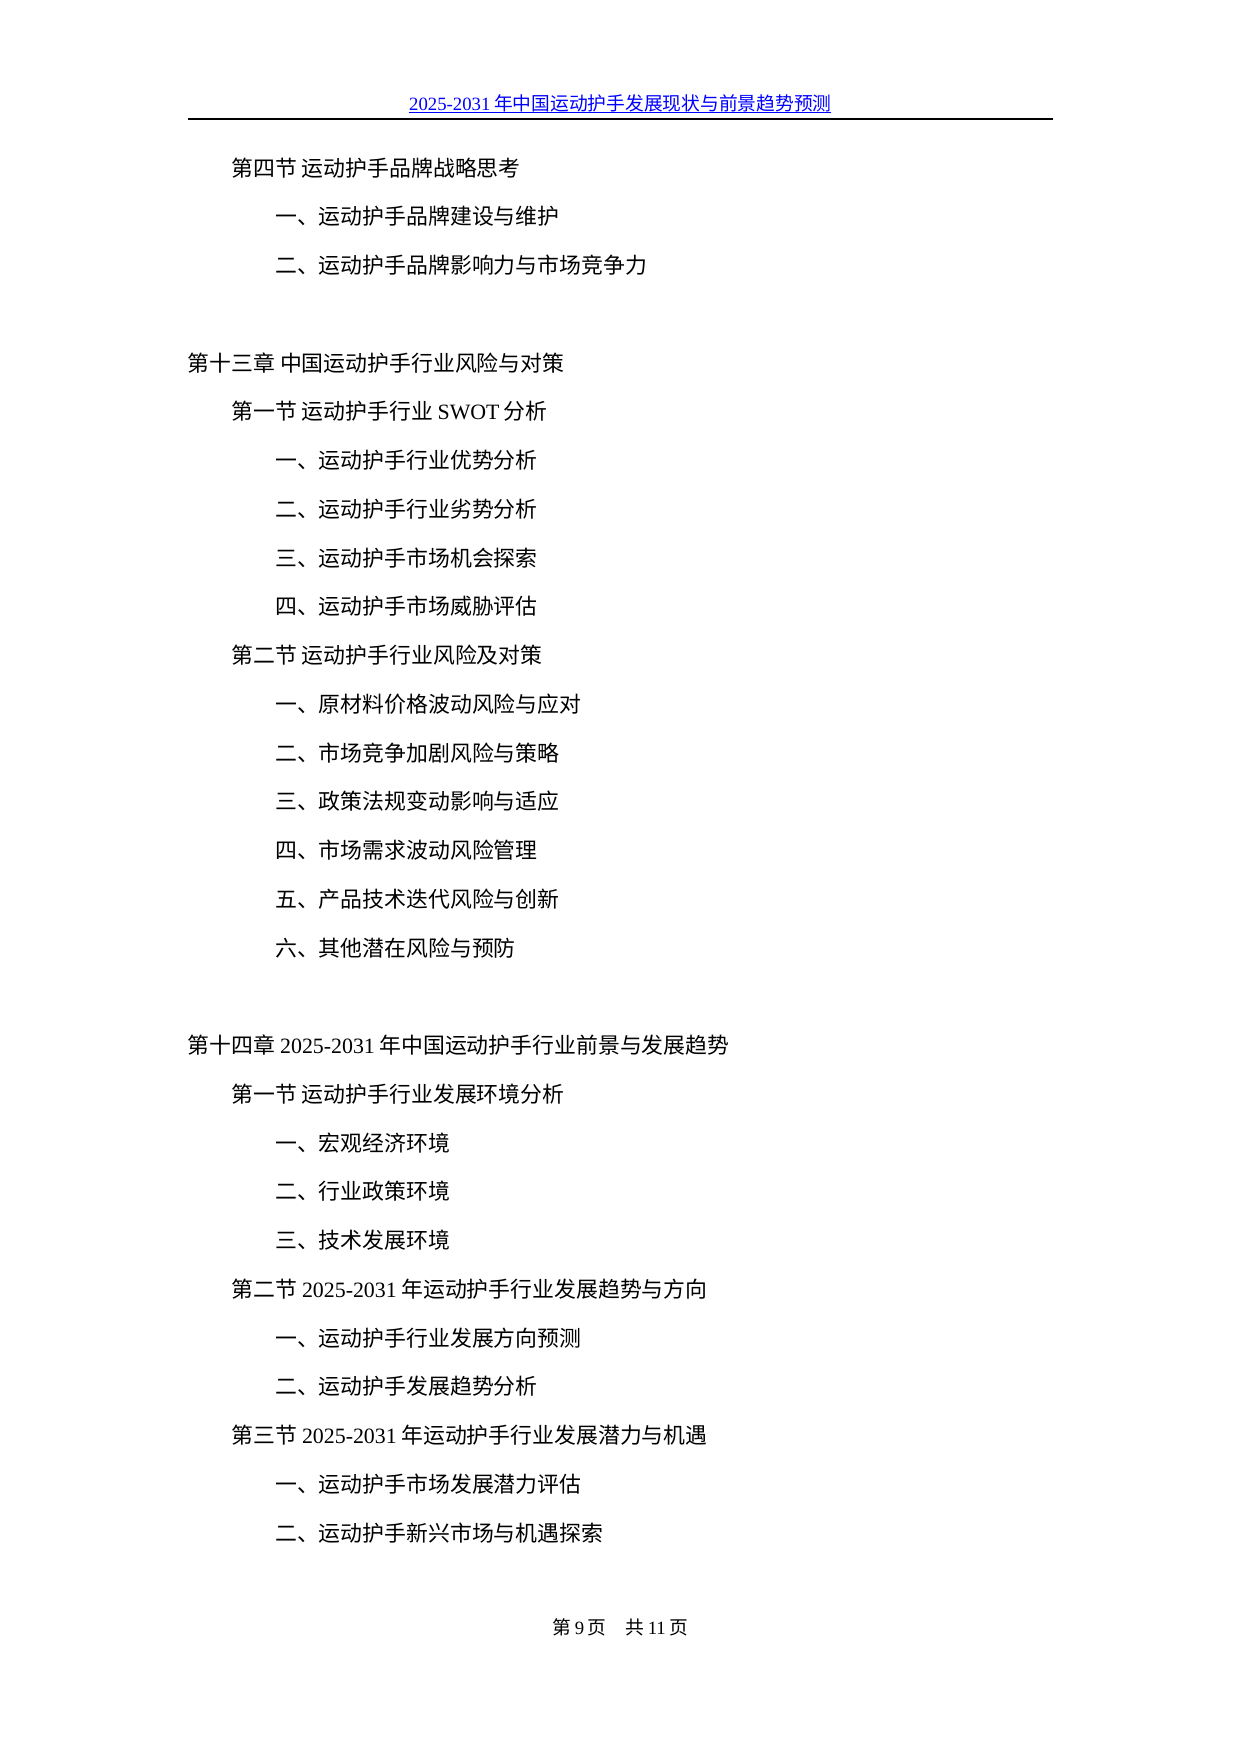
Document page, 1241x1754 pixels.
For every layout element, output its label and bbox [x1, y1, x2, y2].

text [187, 150, 1053, 1548]
